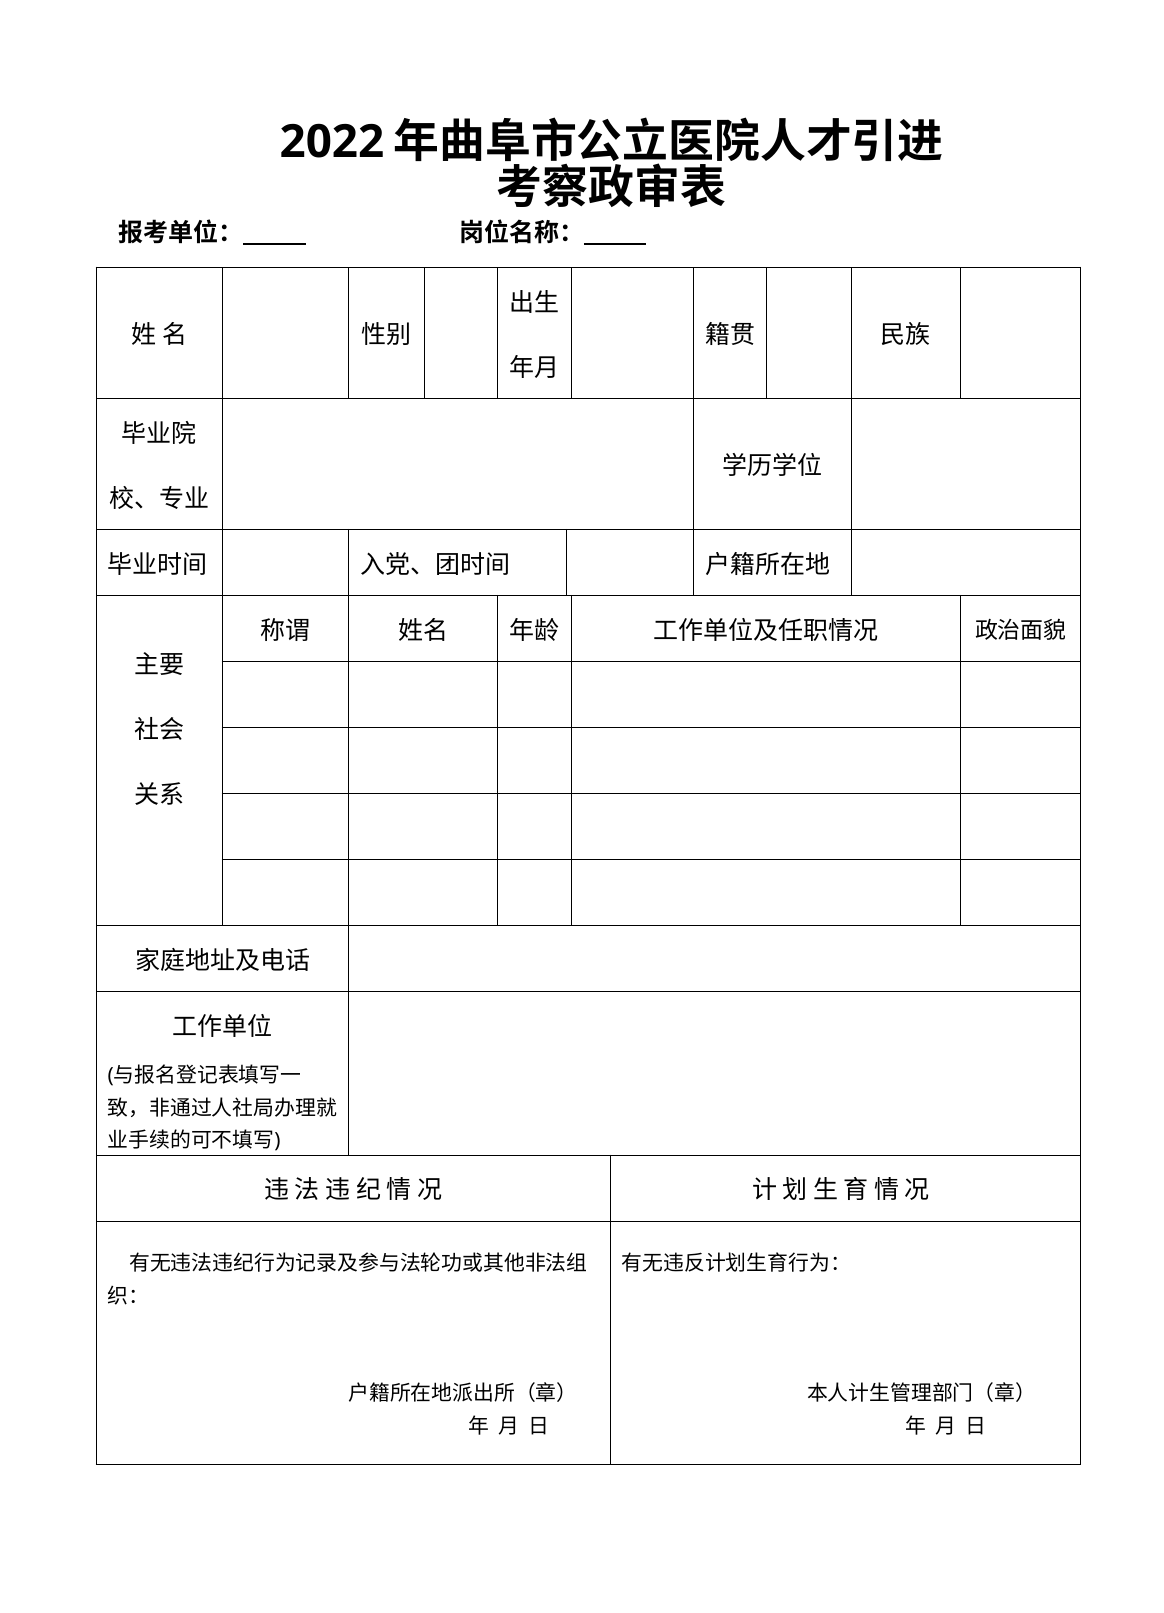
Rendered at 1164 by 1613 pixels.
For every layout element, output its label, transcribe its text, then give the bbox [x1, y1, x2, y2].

table_cell [349, 992, 1080, 1154]
table_cell [223, 728, 348, 793]
table_header [572, 268, 693, 398]
table_header 出生年月 [498, 268, 571, 398]
table_cell [349, 728, 497, 793]
table_cell 户籍所在地 [694, 530, 851, 595]
table_header 性别 [349, 268, 424, 398]
table_cell 毕业时间 [97, 530, 222, 595]
table_cell 工作单位及任职情况 [572, 596, 960, 661]
table_cell [223, 662, 348, 727]
table_header [961, 268, 1080, 398]
table_cell 工作单位 (与报名登记表填写一致，非通过人社局办理就业手续的可不填写) [97, 992, 348, 1154]
table_cell [498, 728, 571, 793]
table_cell 计 划 生 育 情 况 [611, 1156, 1080, 1221]
table_cell 学历学位 [694, 399, 851, 529]
text 2022年曲阜市公立医院人才引进 [118, 121, 1104, 166]
table_cell [961, 860, 1080, 925]
table_header 民族 [852, 268, 960, 398]
table_header 姓 名 [97, 268, 222, 398]
table_cell [567, 530, 693, 595]
table_cell [961, 728, 1080, 793]
table_header 籍贯 [694, 268, 766, 398]
table_cell [572, 794, 960, 859]
table_cell [961, 794, 1080, 859]
table_cell [852, 399, 1080, 529]
text 考察政审表 [118, 166, 1104, 212]
table_cell 有无违法违纪行为记录及参与法轮功或其他非法组织： 户籍所在地派出所（章） 年 月 日 [97, 1222, 610, 1464]
table_cell 政治面貌 [961, 596, 1080, 661]
table_cell [349, 926, 1080, 991]
text 报考单位： 岗位名称： [118, 212, 1104, 248]
table_cell [498, 662, 571, 727]
table_cell [349, 860, 497, 925]
table_cell 姓名 [349, 596, 497, 661]
table_cell [961, 662, 1080, 727]
table_header [425, 268, 497, 398]
table_cell [223, 794, 348, 859]
table_cell [223, 399, 693, 529]
table_cell 违 法 违 纪 情 况 [97, 1156, 610, 1221]
table_cell 主要 社会 关系 [97, 596, 222, 925]
table_cell 入党、团时间 [349, 530, 566, 595]
table_cell [852, 530, 1080, 595]
table_cell 年龄 [498, 596, 571, 661]
table_cell [223, 530, 348, 595]
table_cell [349, 794, 497, 859]
table_cell [498, 860, 571, 925]
table_header [767, 268, 851, 398]
table_cell [223, 860, 348, 925]
table_cell 称谓 [223, 596, 348, 661]
table_cell [572, 662, 960, 727]
table_cell 有无违反计划生育行为： 本人计生管理部门（章） 年 月 日 [611, 1222, 1080, 1464]
table_header [223, 268, 348, 398]
table_cell [349, 662, 497, 727]
table_cell 家庭地址及电话 [97, 926, 348, 991]
table_cell [498, 794, 571, 859]
table_cell [572, 860, 960, 925]
table_cell [572, 728, 960, 793]
table_cell 毕业院校、专业 [97, 399, 222, 529]
